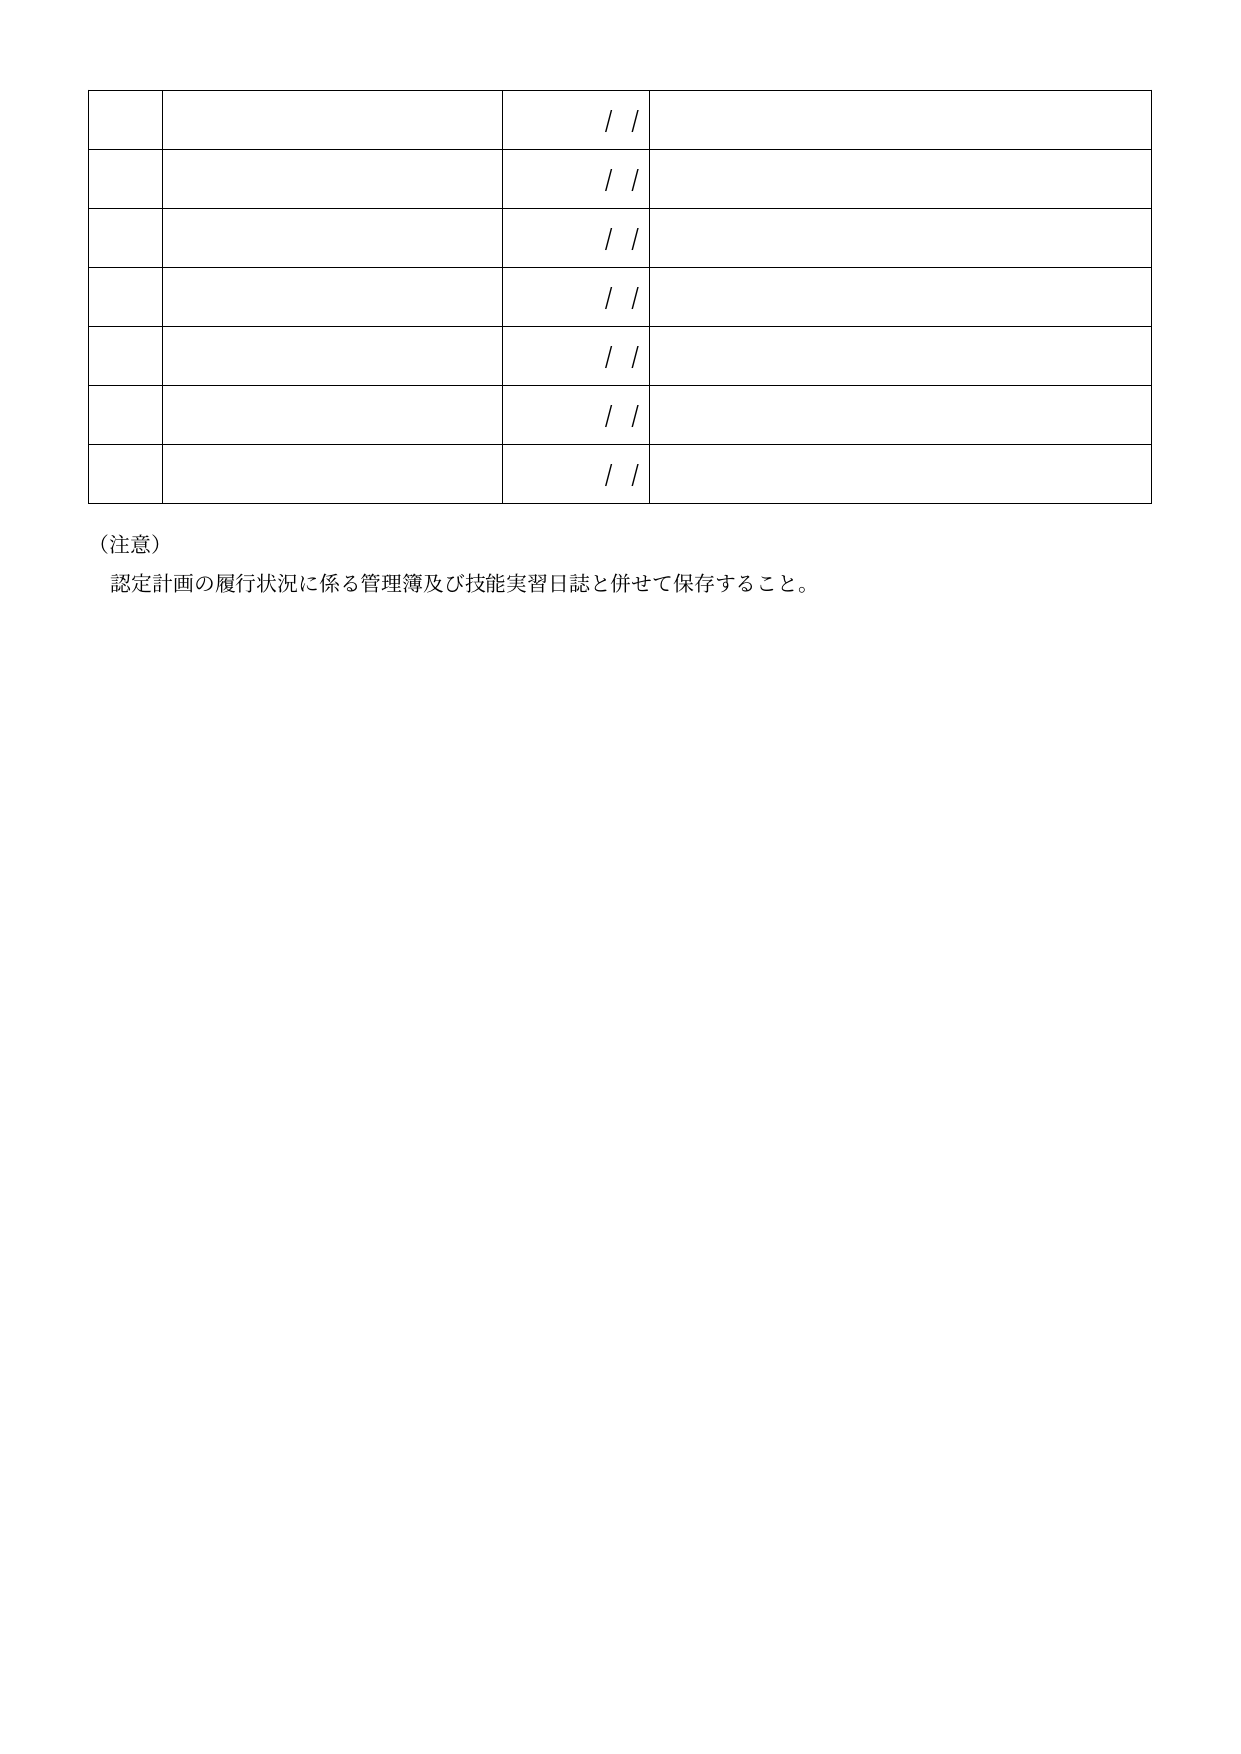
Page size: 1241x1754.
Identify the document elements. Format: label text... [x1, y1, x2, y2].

table_cell [650, 268, 1151, 326]
table_cell [89, 209, 162, 267]
table_cell / / [503, 327, 649, 385]
table_cell [89, 91, 162, 148]
table_cell [89, 150, 162, 208]
text 認定計画の履行状況に係る管理簿及び技能実習日誌と併せて保存すること。 [111, 563, 1152, 602]
table_cell [89, 386, 162, 444]
table_cell / / [503, 91, 649, 148]
table_cell [650, 150, 1151, 208]
table_cell [163, 327, 502, 385]
table_cell [650, 445, 1151, 503]
table_cell [650, 327, 1151, 385]
text （注意） [89, 524, 1152, 563]
table_cell / / [503, 150, 649, 208]
table_cell [89, 327, 162, 385]
table_cell [650, 386, 1151, 444]
table_cell [163, 150, 502, 208]
table_cell [163, 386, 502, 444]
table_cell / / [503, 445, 649, 503]
table_cell / / [503, 386, 649, 444]
table_cell [89, 445, 162, 503]
table_cell [650, 91, 1151, 148]
table_cell [163, 268, 502, 326]
table_cell [163, 91, 502, 148]
table_cell / / [503, 209, 649, 267]
table_cell [163, 445, 502, 503]
table_cell / / [503, 268, 649, 326]
table_cell [163, 209, 502, 267]
table_cell [89, 268, 162, 326]
table_cell [650, 209, 1151, 267]
